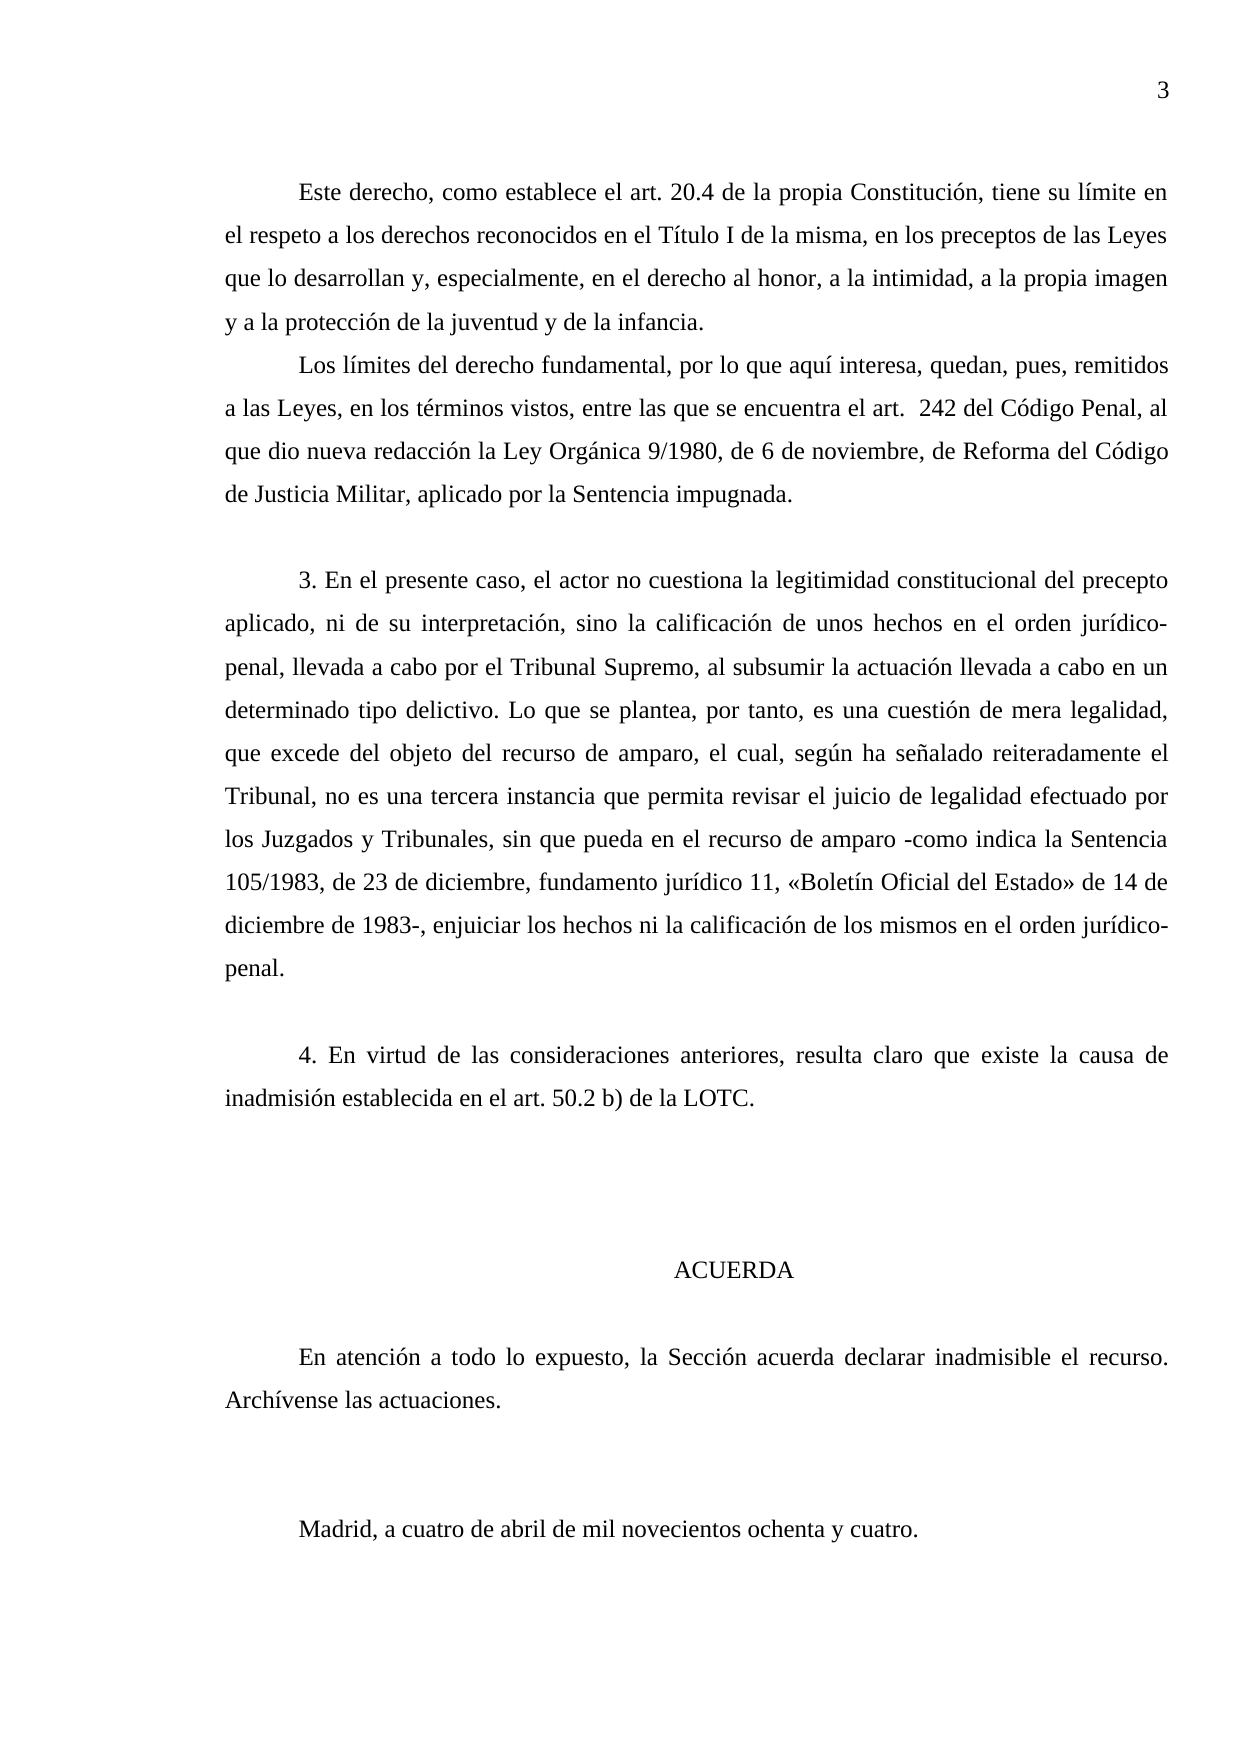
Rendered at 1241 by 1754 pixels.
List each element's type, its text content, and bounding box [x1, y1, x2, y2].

text ACUERDA [224, 1255, 1169, 1284]
text Este derecho, como establece el art. 20.4 de la propia Constitución, tiene su límite en el respeto a los derechos reconocidos en el Título I de la misma, en los preceptos de las Leyes que lo desarrollan y, especialmente, en el derecho al honor, a la intimidad, a la propia imagen y a la protección de la juventud y de la infancia. [224, 177, 1169, 335]
text En atención a todo lo expuesto, la Sección acuerda declarar inadmisible el recurso. Archívense las actuaciones. [224, 1342, 1169, 1413]
text 3. En el presente caso, el actor no cuestiona la legitimidad constitucional del precepto aplicado, ni de su interpretación, sino la calificación de unos hechos en el orden jurídico-penal, llevada a cabo por el Tribunal Supremo, al subsumir la actuación llevada a cabo en un determinado tipo delictivo. Lo que se plantea, por tanto, es una cuestión de mera legalidad, que excede del objeto del recurso de amparo, el cual, según ha señalado reiteradamente el Tribunal, no es una tercera instancia que permita revisar el juicio de legalidad efectuado por los Juzgados y Tribunales, sin que pueda en el recurso de amparo -como indica la Sentencia 105/1983, de 23 de diciembre, fundamento jurídico 11, «Boletín Oficial del Estado» de 14 de diciembre de 1983-, enjuiciar los hechos ni la calificación de los mismos en el orden jurídico-penal. [224, 565, 1169, 982]
text Los límites del derecho fundamental, por lo que aquí interesa, quedan, pues, remitidos a las Leyes, en los términos vistos, entre las que se encuentra el art. 242 del Código Penal, al que dio nueva redacción la Ley Orgánica 9/1980, de 6 de noviembre, de Reforma del Código de Justicia Militar, aplicado por la Sentencia impugnada. [224, 350, 1169, 508]
text Madrid, a cuatro de abril de mil novecientos ochenta y cuatro. [224, 1514, 1169, 1543]
text 4. En virtud de las consideraciones anteriores, resulta claro que existe la causa de inadmisión establecida en el art. 50.2 b) de la LOTC. [224, 1040, 1169, 1112]
